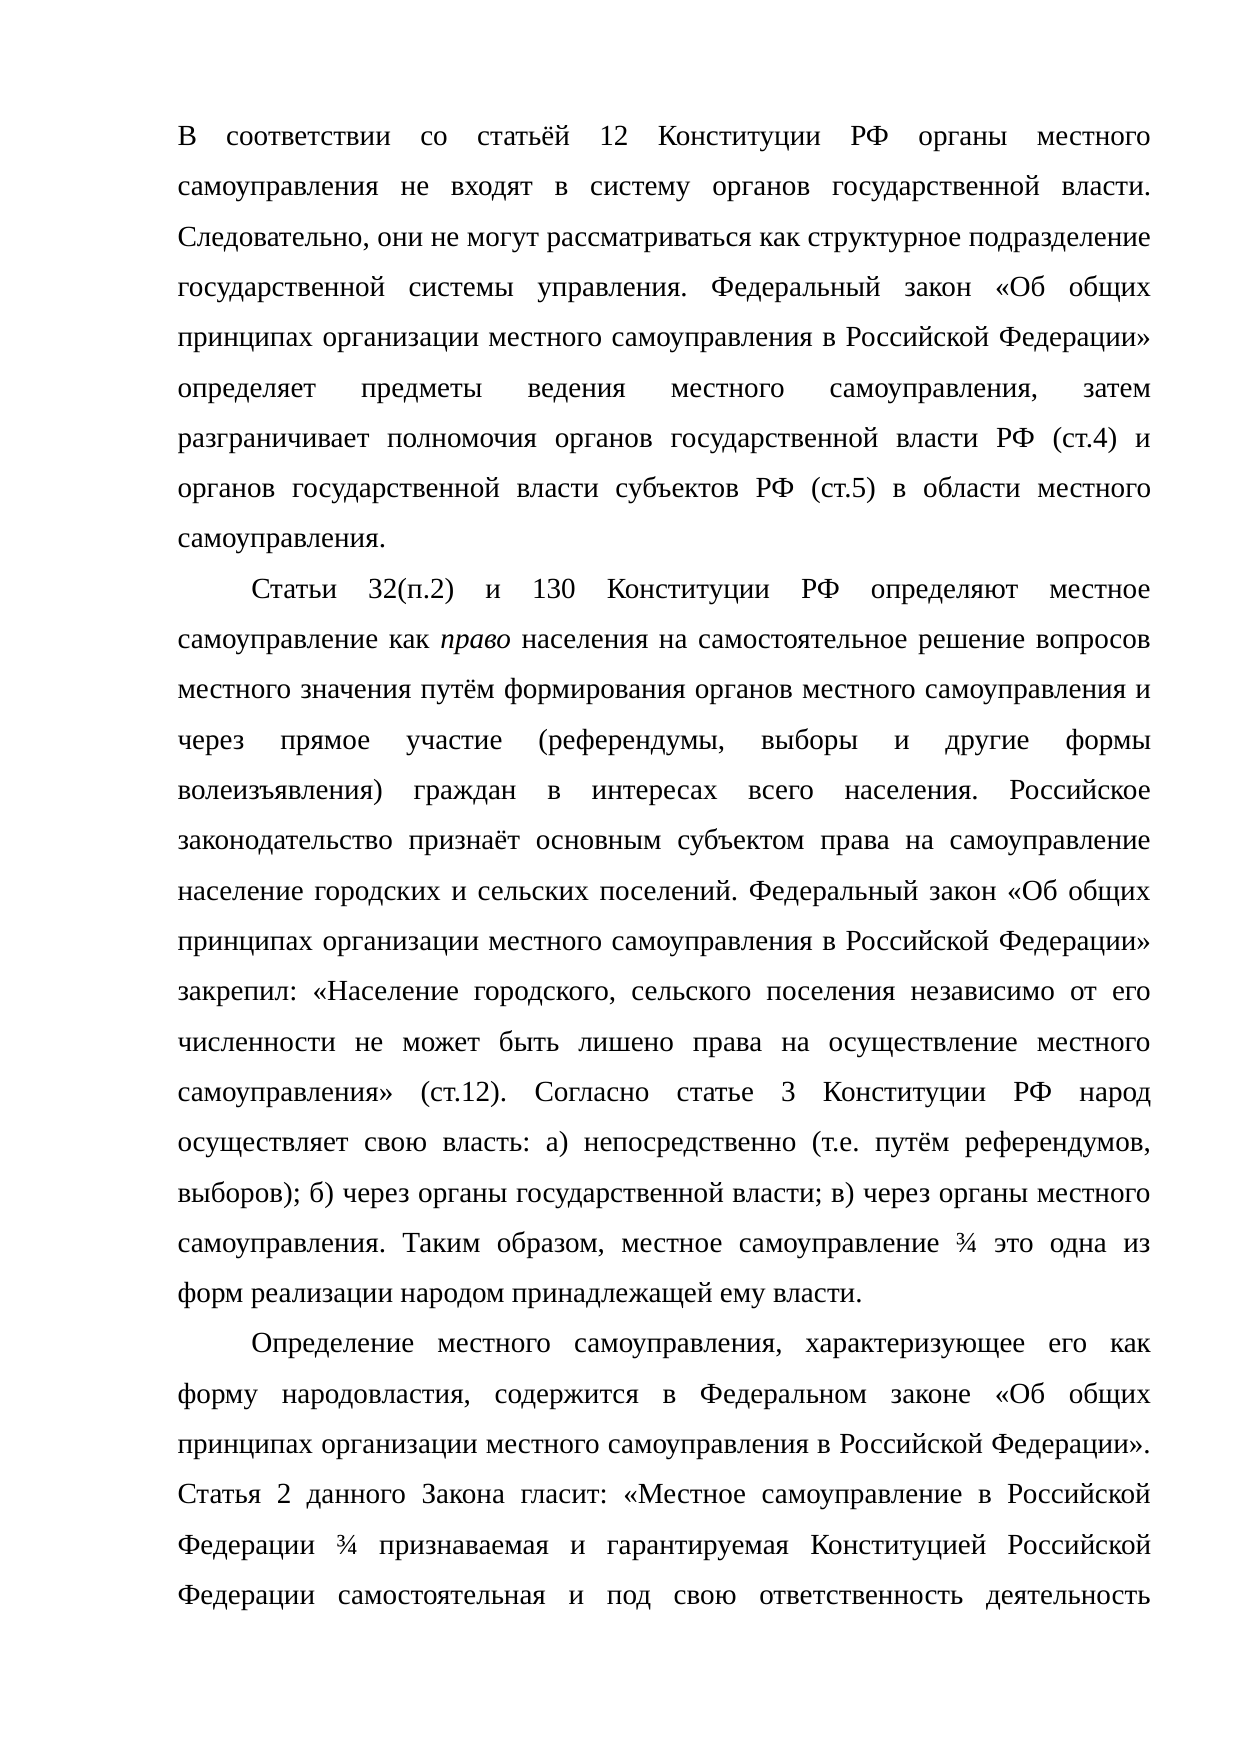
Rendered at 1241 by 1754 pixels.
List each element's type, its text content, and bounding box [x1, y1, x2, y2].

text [177, 1326, 1152, 1611]
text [177, 118, 1152, 554]
text Статьи 32(п.2) и 130 Конституции РФ определяют местное самоуправление как право населения на самостоятельное решение вопросов местного значения путём формирования органов местного самоуправления и через прямое участие (референдумы, выборы и другие формы волеизъявления) граждан в интересах всего населения. Российское законодательство признаёт основным субъектом права на самоуправление население городских и сельских поселений. Федеральный закон «Об общих принципах организации местного самоуправления в Российской Федерации» закрепил: «Население городского, сельского поселения независимо от его численности не может быть лишено права на осуществление местного самоуправления» (ст.12). Согласно статье 3 Конституции РФ народ осуществляет свою власть: а) непосредственно (т.е. путём референдумов, выборов); б) через органы государственной власти; в) через органы местного самоуправления. Таким образом, местное самоуправление ¾ это одна из форм реализации народом принадлежащей ему власти. [177, 571, 1152, 1309]
